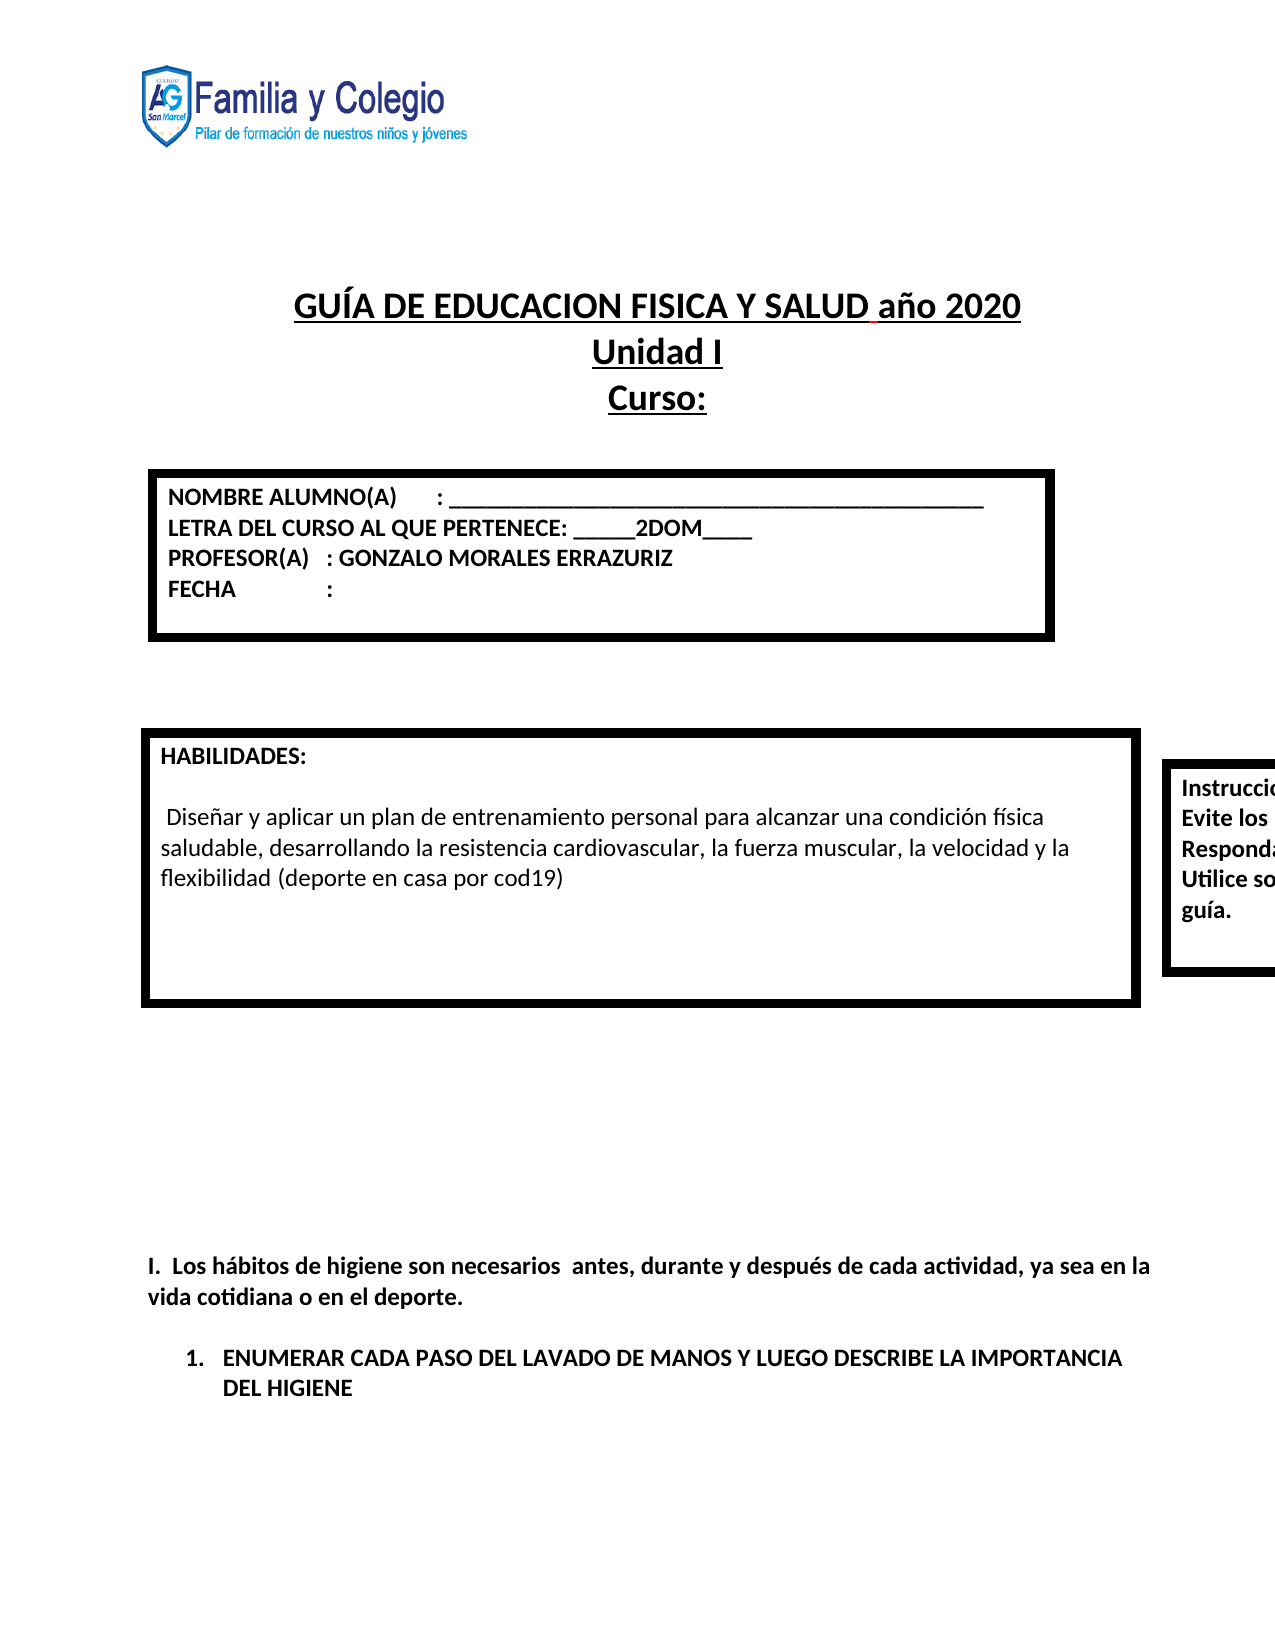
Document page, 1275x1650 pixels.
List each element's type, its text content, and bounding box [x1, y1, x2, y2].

text Unidad I [148, 328, 1167, 374]
text GUÍA DE EDUCACION FISICA Y SALUD año 2020 [148, 282, 1167, 328]
text I. Los hábitos de higiene son necesarios antes, durante y después de cada actividad, ya sea en la vida cotidiana o en el deporte. [148, 1250, 1167, 1311]
list ENUMERAR CADA PASO DEL LAVADO DE MANOS Y LUEGO DESCRIBE LA IMPORTANCIA DEL HIGIENE [185, 1342, 1167, 1403]
text Curso: [148, 374, 1167, 419]
picture [136, 62, 469, 149]
